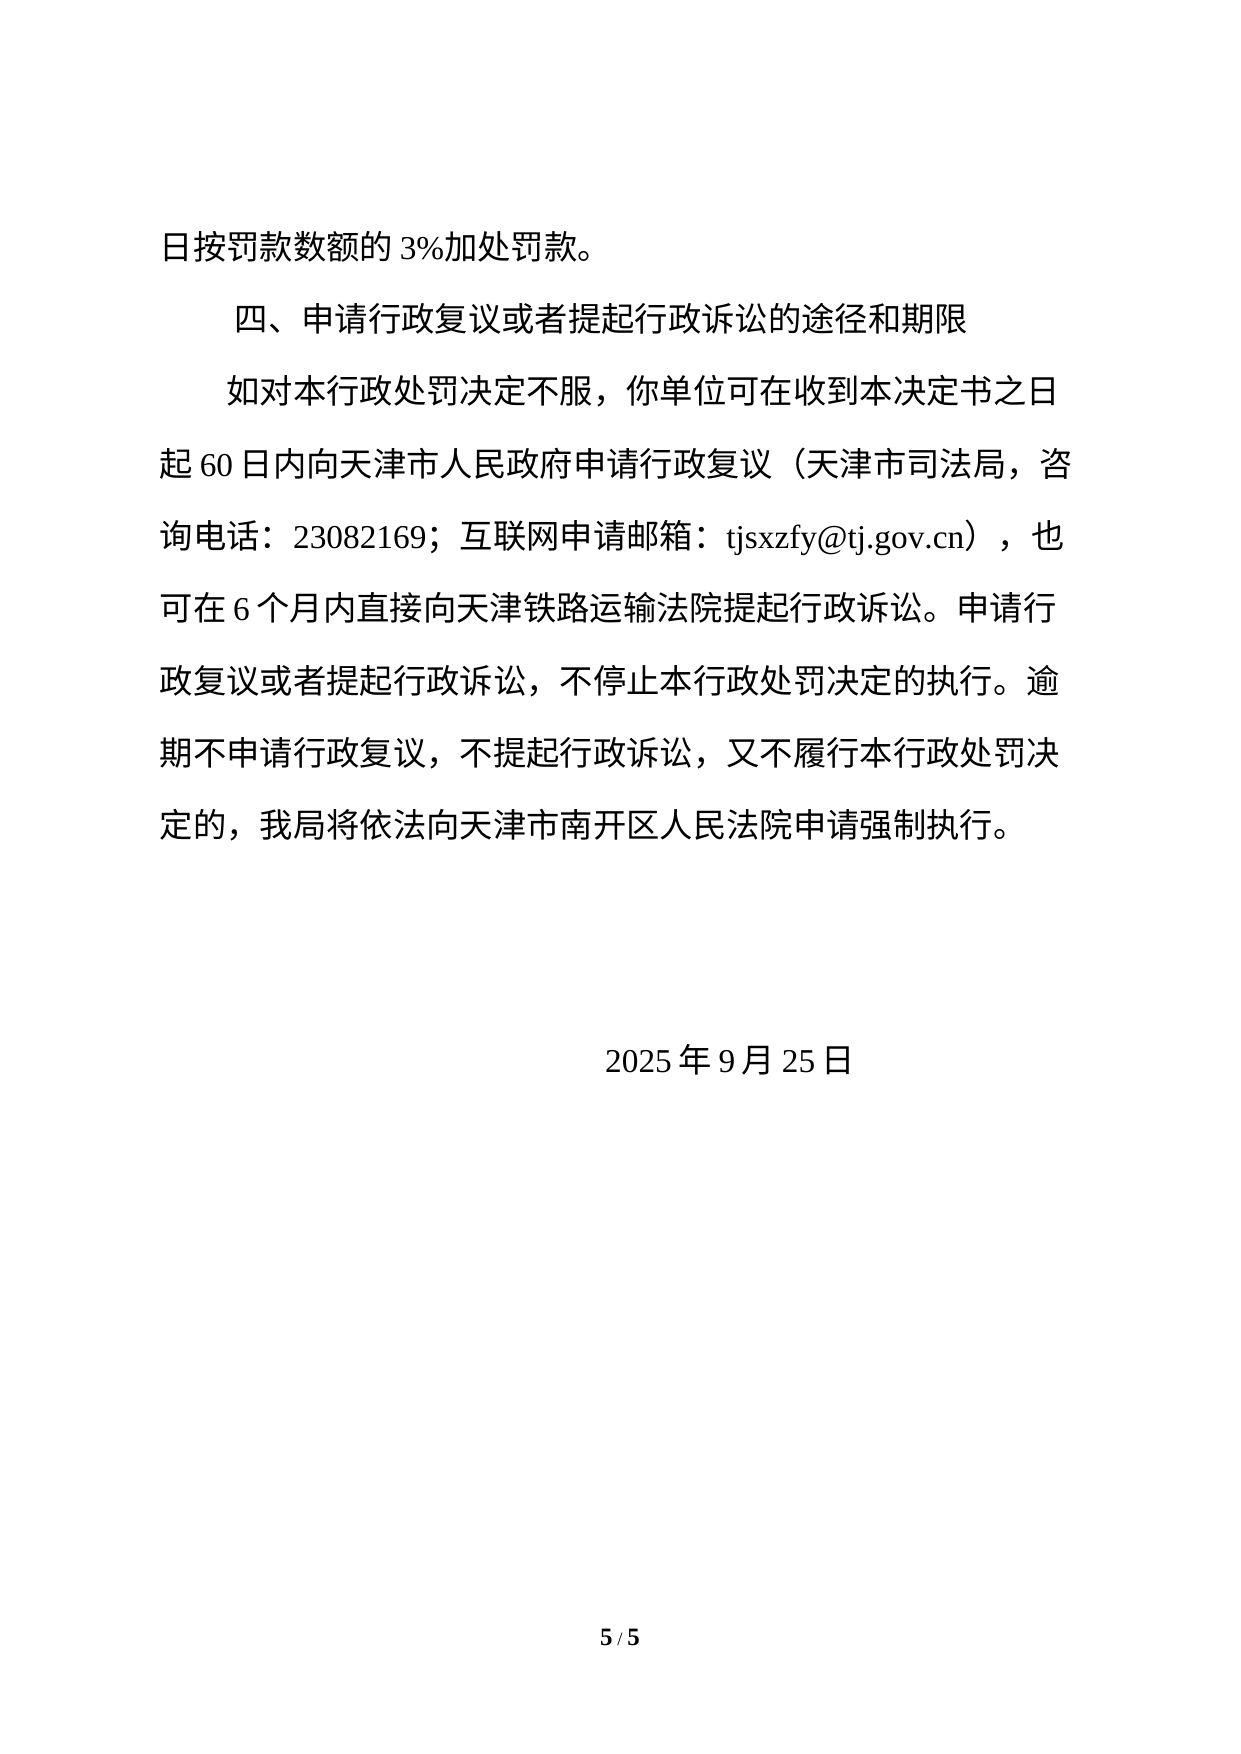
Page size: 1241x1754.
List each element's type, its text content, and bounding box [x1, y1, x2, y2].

text 如对本行政处罚决定不服，你单位可在收到本决定书之日起60日内向天津市人民政府申请行政复议（天津市司法局，咨询电话：23082169；互联网申请邮箱：tjsxzfy@tj.gov.cn），也可在6个月内直接向天津铁路运输法院提起行政诉讼。申请行政复议或者提起行政诉讼，不停止本行政处罚决定的执行。逾期不申请行政复议，不提起行政诉讼，又不履行本行政处罚决定的，我局将依法向天津市南开区人民法院申请强制执行。 [159, 365, 1075, 847]
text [159, 221, 1075, 269]
text 2025年9月25日 [159, 1034, 1075, 1082]
text 四、申请行政复议或者提起行政诉讼的途径和期限 [159, 293, 1075, 341]
